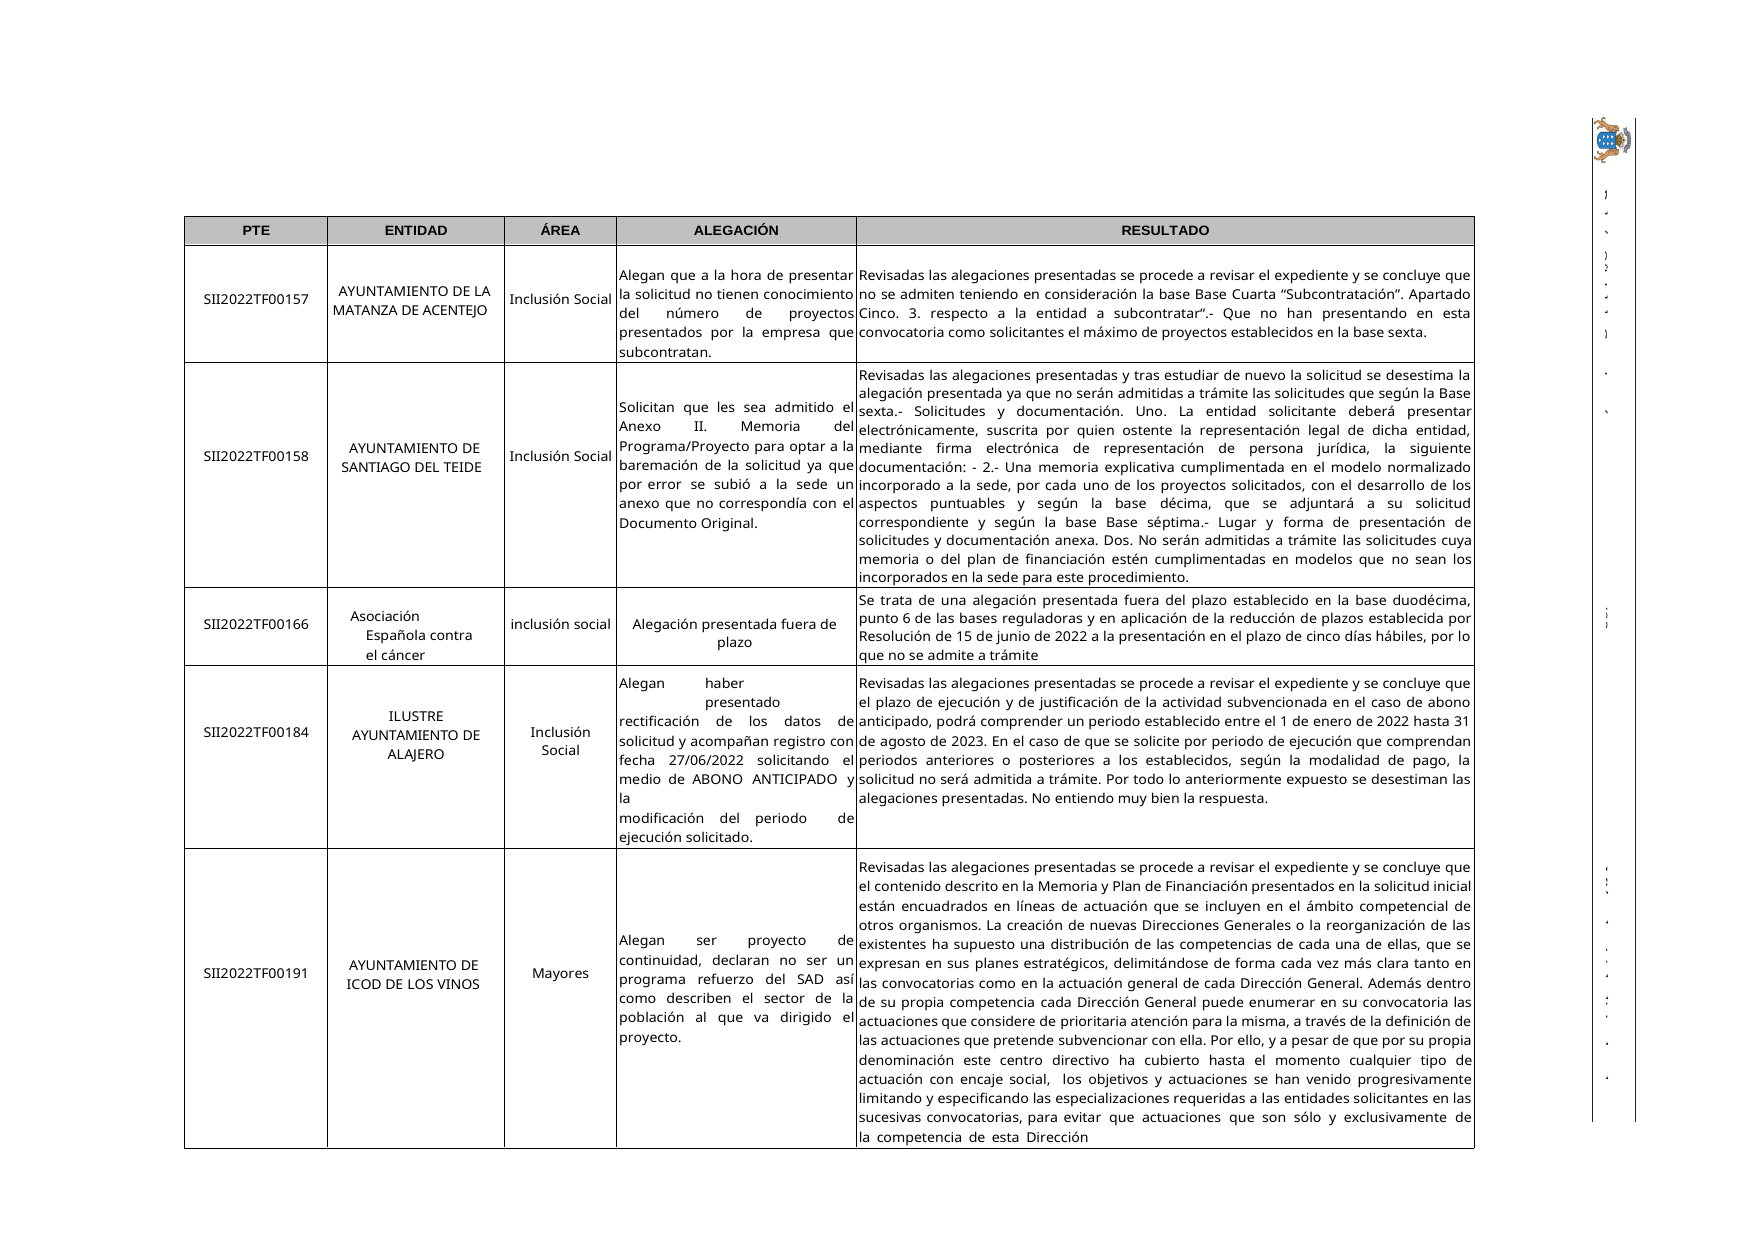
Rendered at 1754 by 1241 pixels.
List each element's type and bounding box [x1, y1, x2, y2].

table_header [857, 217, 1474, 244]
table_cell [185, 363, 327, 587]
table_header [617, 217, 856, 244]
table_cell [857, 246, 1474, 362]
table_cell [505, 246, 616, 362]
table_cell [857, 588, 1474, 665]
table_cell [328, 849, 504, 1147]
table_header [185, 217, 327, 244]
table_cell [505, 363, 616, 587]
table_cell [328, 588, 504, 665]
picture [1594, 117, 1631, 163]
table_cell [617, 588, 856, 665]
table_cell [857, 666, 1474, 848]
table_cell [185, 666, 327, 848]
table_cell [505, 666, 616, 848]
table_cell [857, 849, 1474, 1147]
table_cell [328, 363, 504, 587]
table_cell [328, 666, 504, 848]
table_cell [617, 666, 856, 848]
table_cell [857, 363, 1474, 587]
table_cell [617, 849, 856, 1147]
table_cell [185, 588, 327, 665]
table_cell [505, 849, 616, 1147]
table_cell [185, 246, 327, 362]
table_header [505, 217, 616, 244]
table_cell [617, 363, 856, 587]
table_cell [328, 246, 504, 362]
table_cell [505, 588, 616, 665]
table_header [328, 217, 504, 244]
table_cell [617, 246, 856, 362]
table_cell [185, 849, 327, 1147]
